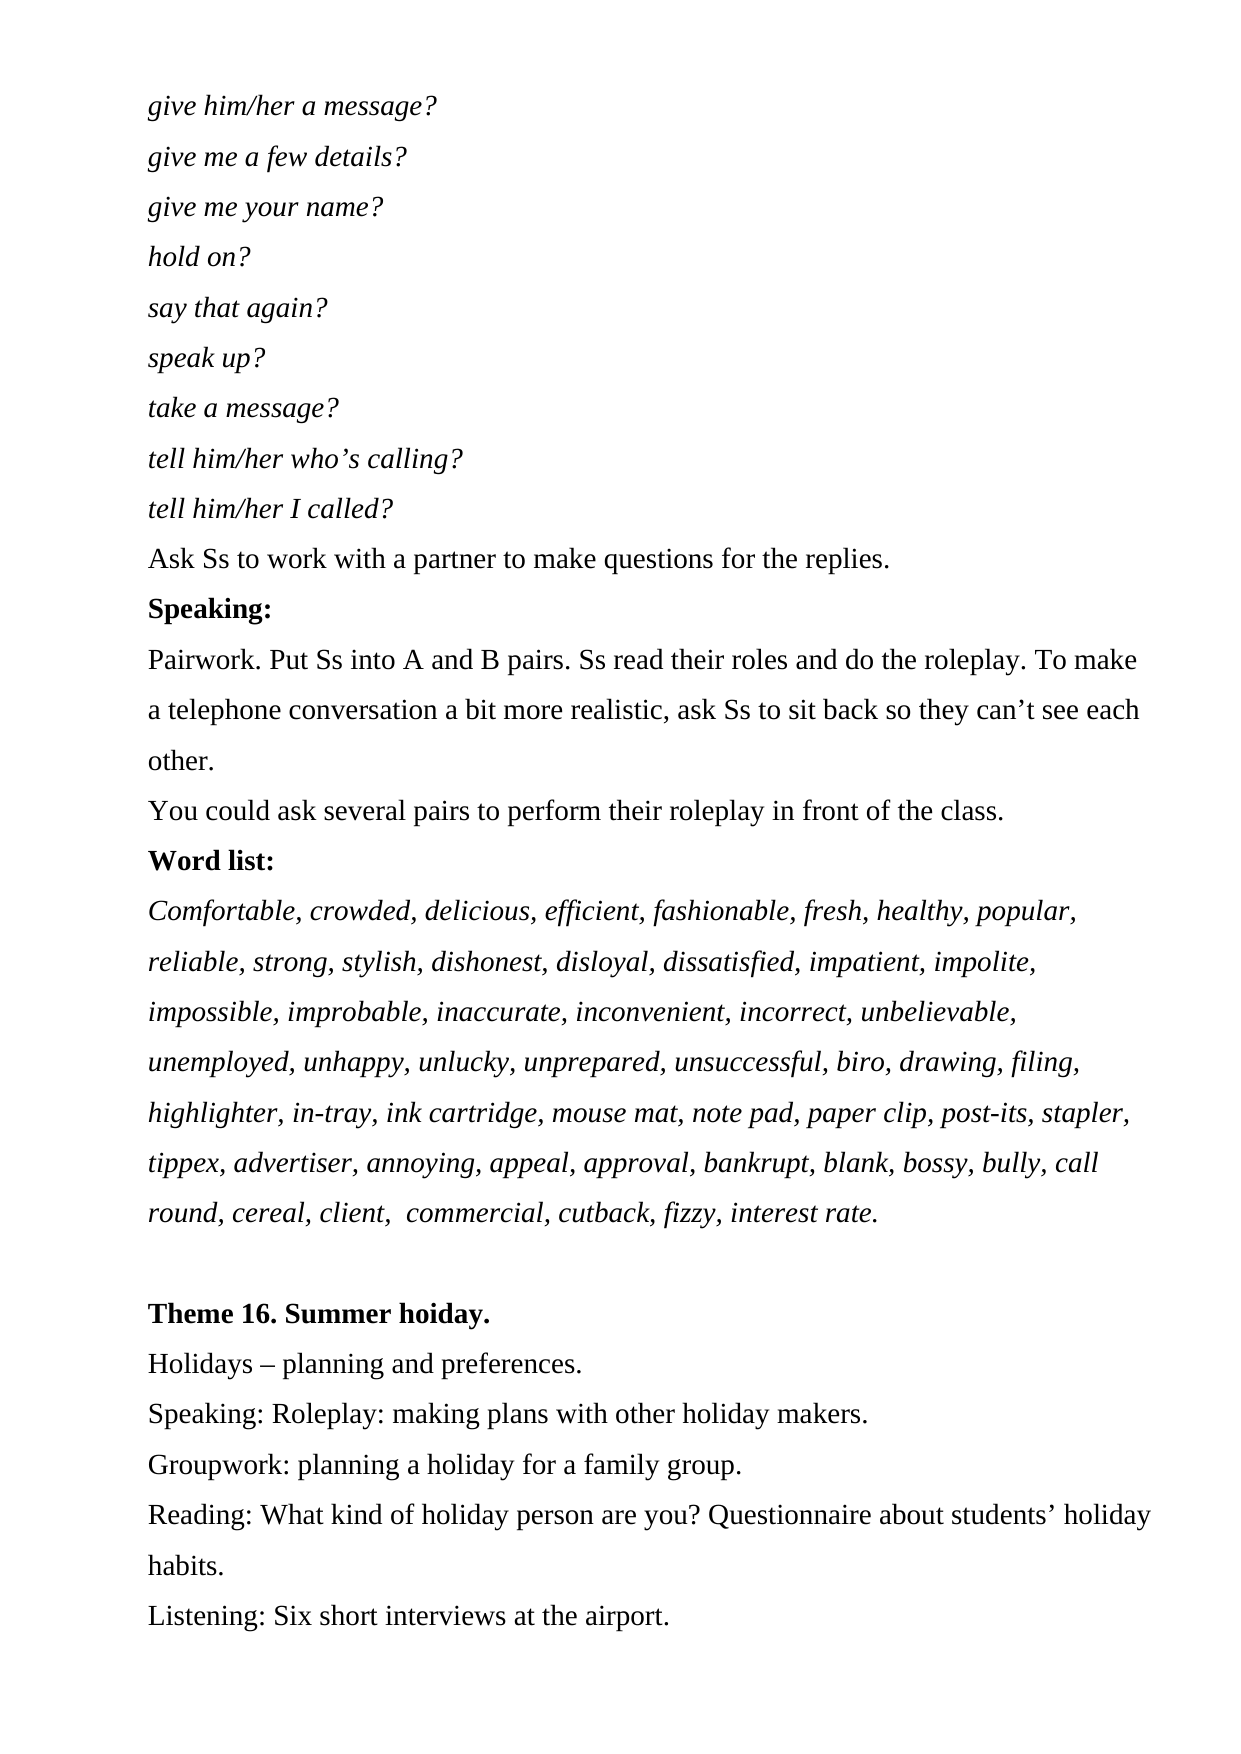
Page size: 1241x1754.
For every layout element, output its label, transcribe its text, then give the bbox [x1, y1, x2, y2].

text say that again? [148, 290, 1152, 323]
text Holidays – planning and preferences. [148, 1346, 1152, 1380]
text speak up? [148, 340, 1152, 374]
text give me your name? [148, 189, 1152, 223]
text Speaking: [148, 592, 1152, 625]
text tell him/her who’s calling? [148, 441, 1152, 474]
text Groupwork: planning a holiday for a family group. [148, 1447, 1152, 1481]
text Speaking: Roleplay: making plans with other holiday makers. [148, 1397, 1152, 1430]
text Word list: [148, 843, 1152, 877]
text Reading: What kind of holiday person are you? Questionnaire about students’ holiday habits. [148, 1497, 1152, 1581]
text Ask Ss to work with a partner to make questions for the replies. [148, 541, 1152, 575]
text Theme 16. Summer hoiday. [148, 1296, 1152, 1329]
text give me a few details? [148, 139, 1152, 172]
text give him/her a message? [148, 88, 1152, 122]
text tell him/her I called? [148, 491, 1152, 524]
text take a message? [148, 390, 1152, 424]
text Pairwork. Put Ss into A and B pairs. Ss read their roles and do the roleplay. To make a telephone conversation a bit more realistic, ask Ss to sit back so they can’t see each other. You could ask several pairs to perform their roleplay in front of the class. [148, 642, 1152, 826]
text hold on? [148, 239, 1152, 273]
text Listening: Six short interviews at the airport. [148, 1598, 1152, 1631]
text Comfortable, crowded, delicious, efficient, fashionable, fresh, healthy, popular, reliable, strong, stylish, dishonest, disloyal, dissatisfied, impatient, impolite, impossible, improbable, inaccurate, inconvenient, incorrect, unbelievable, unemployed, unhappy, unlucky, unprepared, unsuccessful, biro, drawing, filing, highlighter, in-tray, ink cartridge, mouse mat, note pad, paper clip, post-its, stapler, tippex, advertiser, annoying, appeal, approval, bankrupt, blank, bossy, bully, call round, cereal, client, commercial, cutback, fizzy, interest rate. [148, 893, 1152, 1229]
